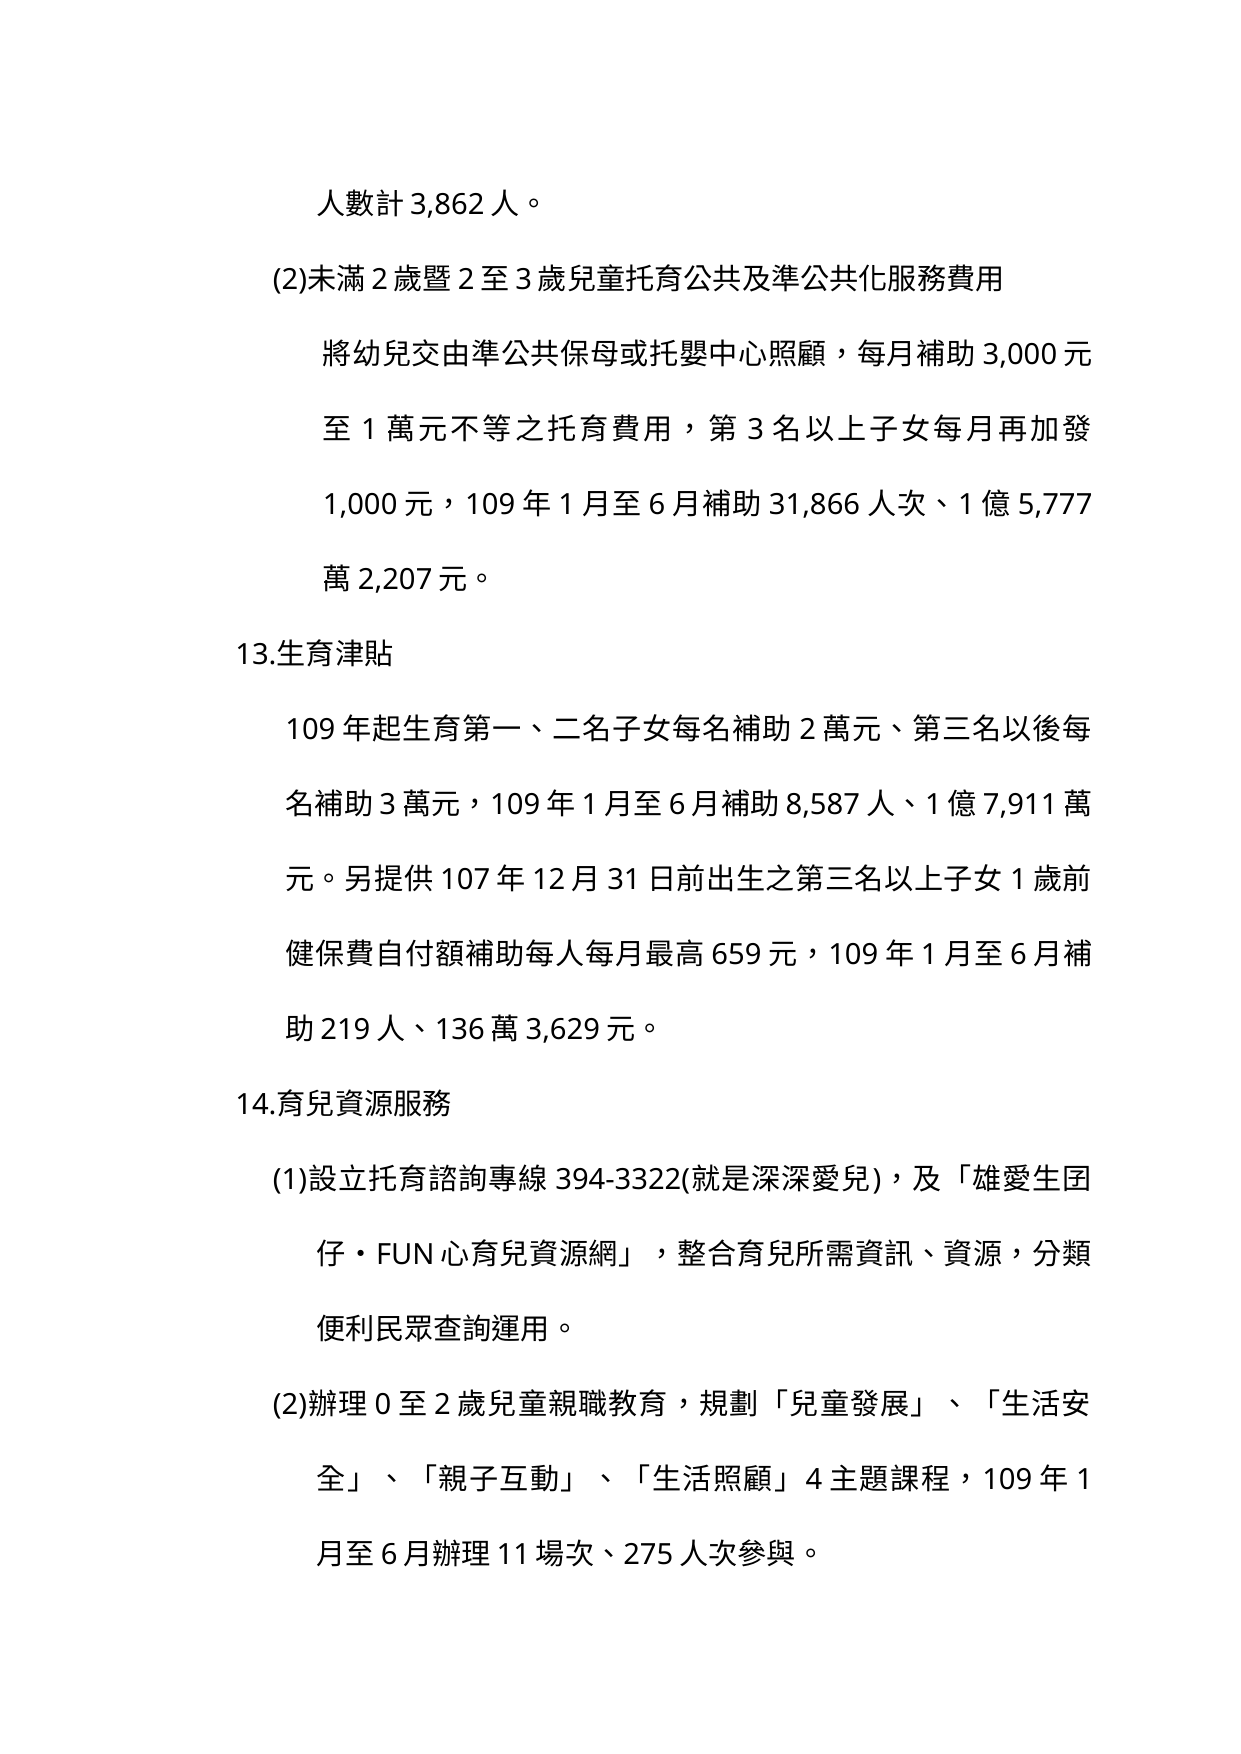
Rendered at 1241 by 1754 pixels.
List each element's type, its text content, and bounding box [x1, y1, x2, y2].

text (2)未滿2歲暨2至3歲兒童托育公共及準公共化服務費用 [273, 239, 1092, 314]
text (1)設立托育諮詢專線394-3322(就是深深愛兒)，及「雄愛生囝仔‧FUN心育兒資源網」，整合育兒所需資訊、資源，分類便利民眾查詢運用。 [273, 1139, 1092, 1364]
text 14.育兒資源服務 [235, 1064, 1092, 1139]
text 將幼兒交由準公共保母或托嬰中心照顧，每月補助3,000元至1萬元不等之托育費用，第3名以上子女每月再加發1,000元，109年1月至6月補助31,866人次、1億5,777萬2,207元。 [323, 314, 1092, 614]
text 109年起生育第一、二名子女每名補助2萬元、第三名以後每名補助3萬元，109年1月至6月補助8,587人、1億7,911萬元。另提供107年12月31日前出生之第三名以上子女1歲前健保費自付額補助每人每月最高659元，109年1月至6月補助219人、136萬3,629元。 [285, 689, 1092, 1064]
text 13.生育津貼 [235, 614, 1092, 689]
text (2)辦理0至2歲兒童親職教育，規劃「兒童發展」、「生活安全」、「親子互動」、「生活照顧」4主題課程，109年1月至6月辦理11場次、275人次參與。 [273, 1364, 1092, 1589]
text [273, 164, 1092, 239]
